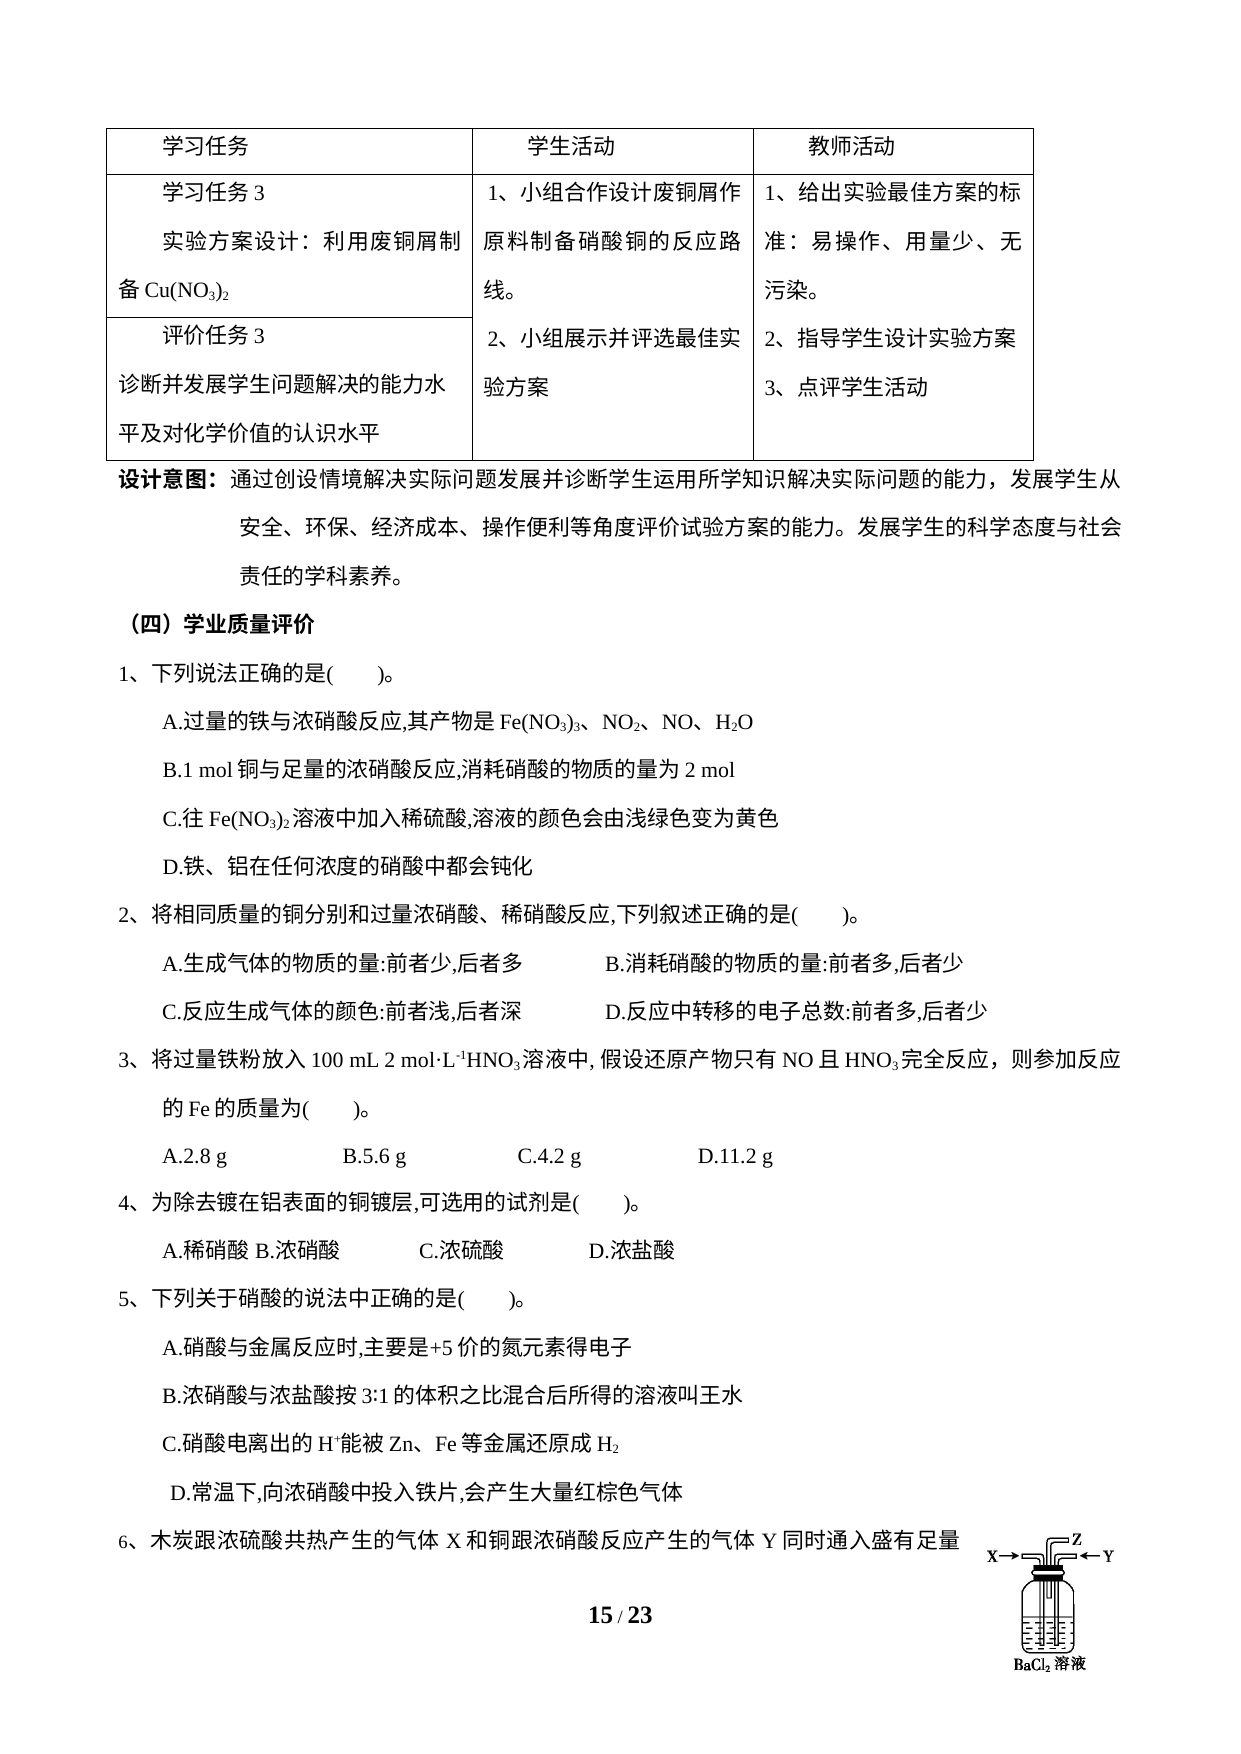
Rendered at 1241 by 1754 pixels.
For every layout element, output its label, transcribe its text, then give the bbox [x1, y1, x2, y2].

text B.浓硝酸与浓盐酸按3∶1的体积之比混合后所得的溶液叫王水 [118, 1378, 1122, 1410]
text 设计意图：通过创设情境解决实际问题发展并诊断学生运用所学知识解决实际问题的能力，发展学生从安全、环保、经济成本、操作便利等角度评价试验方案的能力。发展学生的科学态度与社会责任的学科素养。 [118, 461, 1122, 591]
text A.稀硝酸 B.浓硝酸 C.浓硫酸 D.浓盐酸 [118, 1233, 1122, 1265]
text A.2.8 g B.5.6 g C.4.2 g D.11.2 g [118, 1139, 1122, 1172]
picture [979, 1523, 1122, 1680]
text 2、将相同质量的铜分别和过量浓硝酸、稀硝酸反应,下列叙述正确的是( )。 [118, 897, 1122, 929]
text C.反应生成气体的颜色:前者浅,后者深 D.反应中转移的电子总数:前者多,后者少 [118, 994, 1122, 1026]
text 5、下列关于硝酸的说法中正确的是( )。 [118, 1281, 1122, 1313]
text （四）学业质量评价 [118, 607, 1122, 639]
table_header 学习任务 [107, 129, 472, 174]
text C.往Fe(NO3)2溶液中加入稀硫酸,溶液的颜色会由浅绿色变为黄色 [118, 800, 1122, 833]
table_cell 1、给出实验最佳方案的标准：易操作、用量少、无污染。 2、指导学生设计实验方案 3、点评学生活动 [754, 175, 1033, 460]
table_header 学生活动 [473, 129, 753, 174]
text 6、木炭跟浓硫酸共热产生的气体X和铜跟浓硝酸反应产生的气体Y同时通入盛有足量氯化钡溶液的洗气瓶中(如图所示装置),下列有关说法不正确的是( )。 [118, 1523, 979, 1555]
text A.生成气体的物质的量:前者少,后者多 B.消耗硝酸的物质的量:前者多,后者少 [118, 945, 1122, 978]
table_cell 1、小组合作设计废铜屑作原料制备硝酸铜的反应路线。 2、小组展示并评选最佳实验方案 [473, 175, 753, 460]
text D.铁、铝在任何浓度的硝酸中都会钝化 [118, 849, 1122, 881]
table_cell 评价任务3 诊断并发展学生问题解决的能力水平及对化学价值的认识水平 [107, 318, 472, 460]
text 1、下列说法正确的是( )。 [118, 655, 1122, 688]
table_header 教师活动 [754, 129, 1033, 174]
text B.1 mol铜与足量的浓硝酸反应,消耗硝酸的物质的量为2 mol [118, 752, 1122, 784]
text A.硝酸与金属反应时,主要是+5价的氮元素得电子 [118, 1329, 1122, 1362]
text A.过量的铁与浓硝酸反应,其产物是Fe(NO3)3、NO2、NO、H2O [118, 704, 1122, 736]
text 4、为除去镀在铝表面的铜镀层,可选用的试剂是( )。 [118, 1184, 1122, 1217]
text C.硝酸电离出的H+能被Zn、Fe等金属还原成H2 [118, 1426, 1122, 1458]
text D.常温下,向浓硝酸中投入铁片,会产生大量红棕色气体 [118, 1474, 1122, 1507]
text 3、将过量铁粉放入100 mL 2 mol·L-1HNO3溶液中, 假设还原产物只有NO且HNO3完全反应，则参加反应的Fe的质量为( )。 [118, 1042, 1122, 1123]
table_cell 学习任务3 实验方案设计：利用废铜屑制备Cu(NO3)2 [107, 175, 472, 317]
